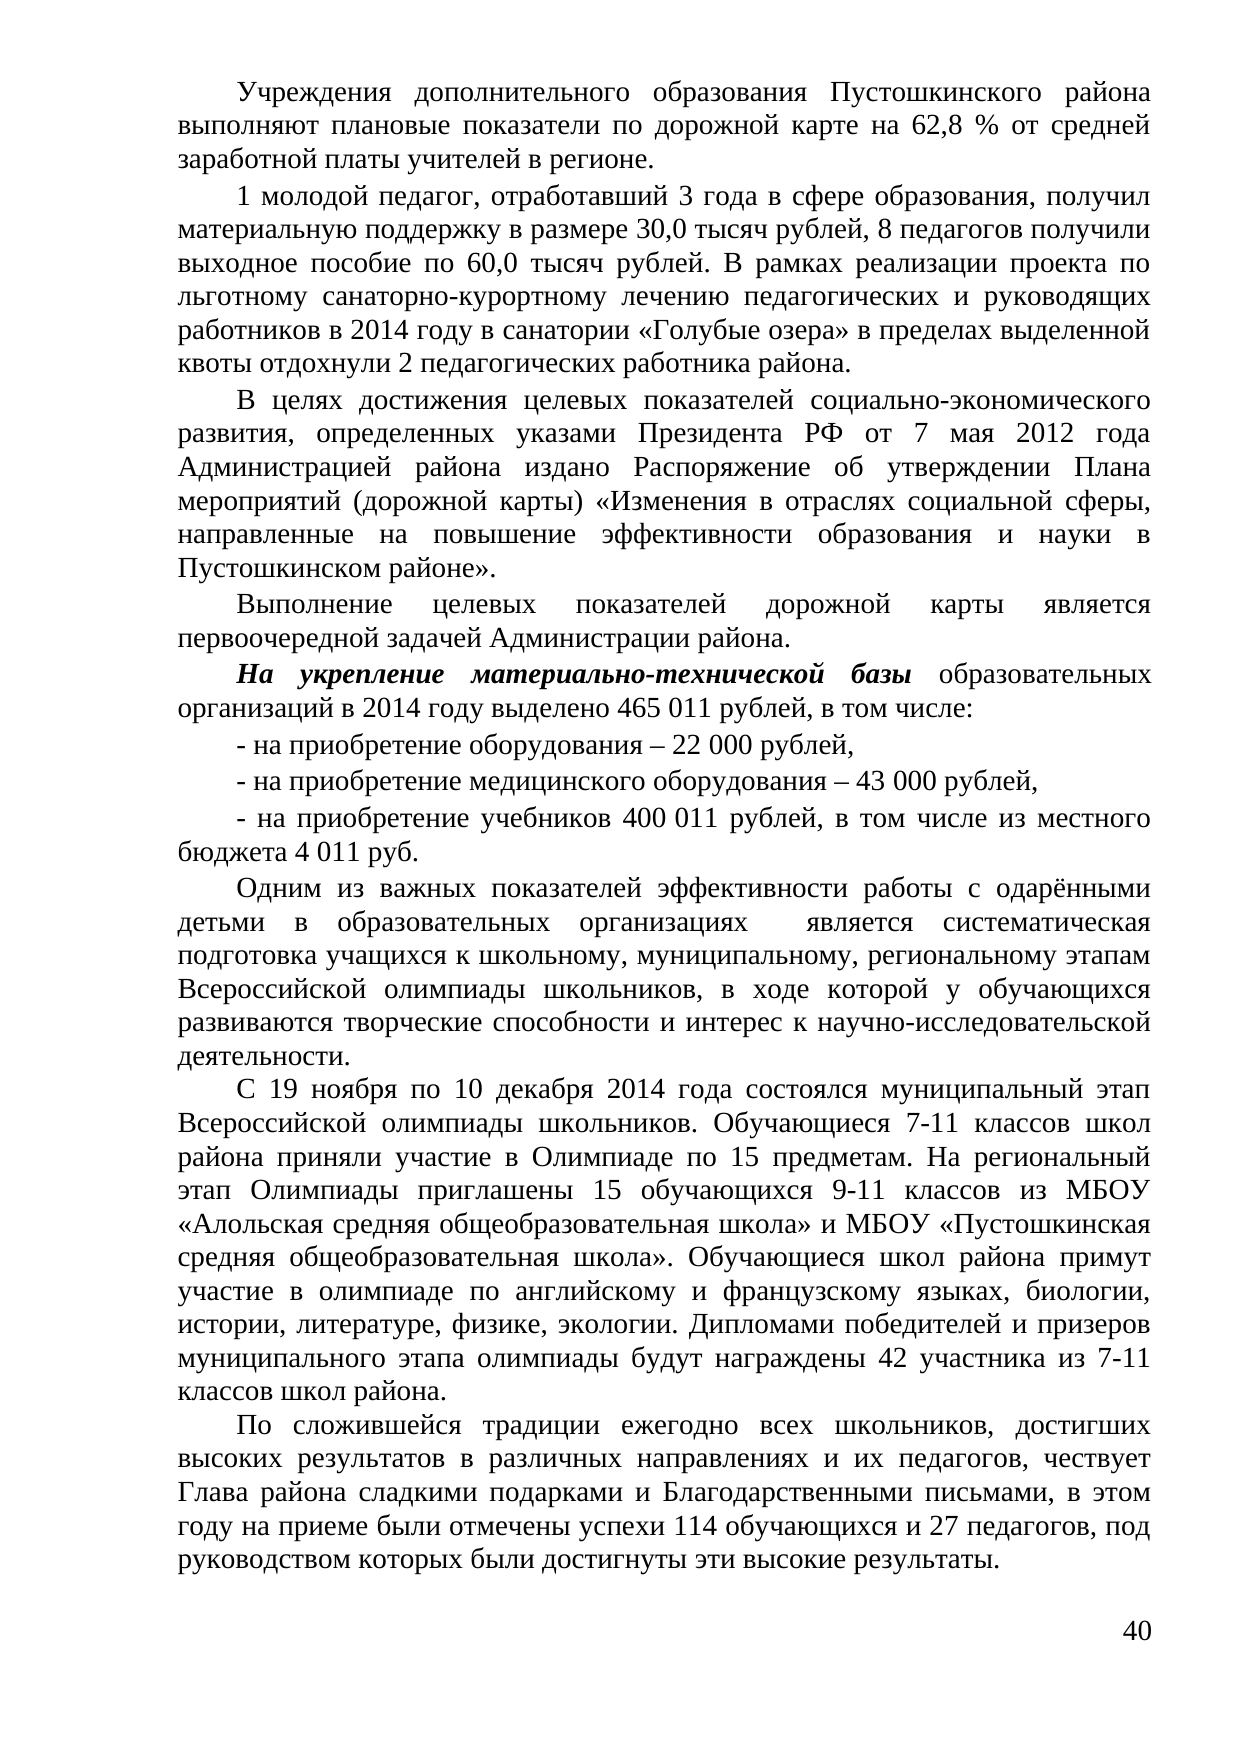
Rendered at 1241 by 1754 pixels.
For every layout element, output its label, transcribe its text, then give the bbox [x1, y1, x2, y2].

text 1 молодой педагог, отработавший 3 года в сфере образования, получил материальную поддержку в размере 30,0 тысяч рублей, 8 педагогов получили выходное пособие по 60,0 тысяч рублей. В рамках реализации проекта по льготному санаторно-курортному лечению педагогических и руководящих работников в 2014 году в санатории «Голубые озера» в пределах выделенной квоты отдохнули 2 педагогических работника района. [177, 178, 1152, 379]
text - на приобретение медицинского оборудования – 43 000 рублей, [177, 763, 1152, 797]
text Выполнение целевых показателей дорожной карты является первоочередной задачей Администрации района. [177, 586, 1152, 653]
text По сложившейся традиции ежегодно всех школьников, достигших высоких результатов в различных направлениях и их педагогов, чествует Глава района сладкими подарками и Благодарственными письмами, в этом году на приеме были отмечены успехи 114 обучающихся и 27 педагогов, под руководством которых были достигнуты эти высокие результаты. [177, 1407, 1152, 1575]
text Учреждения дополнительного образования Пустошкинского района выполняют плановые показатели по дорожной карте на 62,8 % от средней заработной платы учителей в регионе. [177, 74, 1152, 174]
text В целях достижения целевых показателей социально-экономического развития, определенных указами Президента РФ от 7 мая 2012 года Администрацией района издано Распоряжение об утверждении Плана мероприятий (дорожной карты) «Изменения в отраслях социальной сферы, направленные на повышение эффективности образования и науки в Пустошкинском районе». [177, 382, 1152, 583]
text - на приобретение учебников 400 011 рублей, в том числе из местного бюджета 4 011 руб. [177, 800, 1152, 867]
text На укрепление материально-технической базы образовательных организаций в 2014 году выделено 465 011 рублей, в том числе: [177, 657, 1152, 724]
text Одним из важных показателей эффективности работы с одарёнными детьми в образовательных организациях является систематическая подготовка учащихся к школьному, муниципальному, региональному этапам Всероссийской олимпиады школьников, в ходе которой у обучающихся развиваются творческие способности и интерес к научно-исследовательской деятельности. [177, 870, 1152, 1072]
text С 19 ноября по 10 декабря 2014 года состоялся муниципальный этап Всероссийской олимпиады школьников. Обучающиеся 7-11 классов школ района приняли участие в Олимпиаде по 15 предметам. На региональный этап Олимпиады приглашены 15 обучающихся 9-11 классов из МБОУ «Алольская средняя общеобразовательная школа» и МБОУ «Пустошкинская средняя общеобразовательная школа». Обучающиеся школ района примут участие в олимпиаде по английскому и французскому языках, биологии, истории, литературе, физике, экологии. Дипломами победителей и призеров муниципального этапа олимпиады будут награждены 42 участника из 7-11 классов школ района. [177, 1072, 1152, 1407]
text - на приобретение оборудования – 22 000 рублей, [177, 727, 1152, 760]
